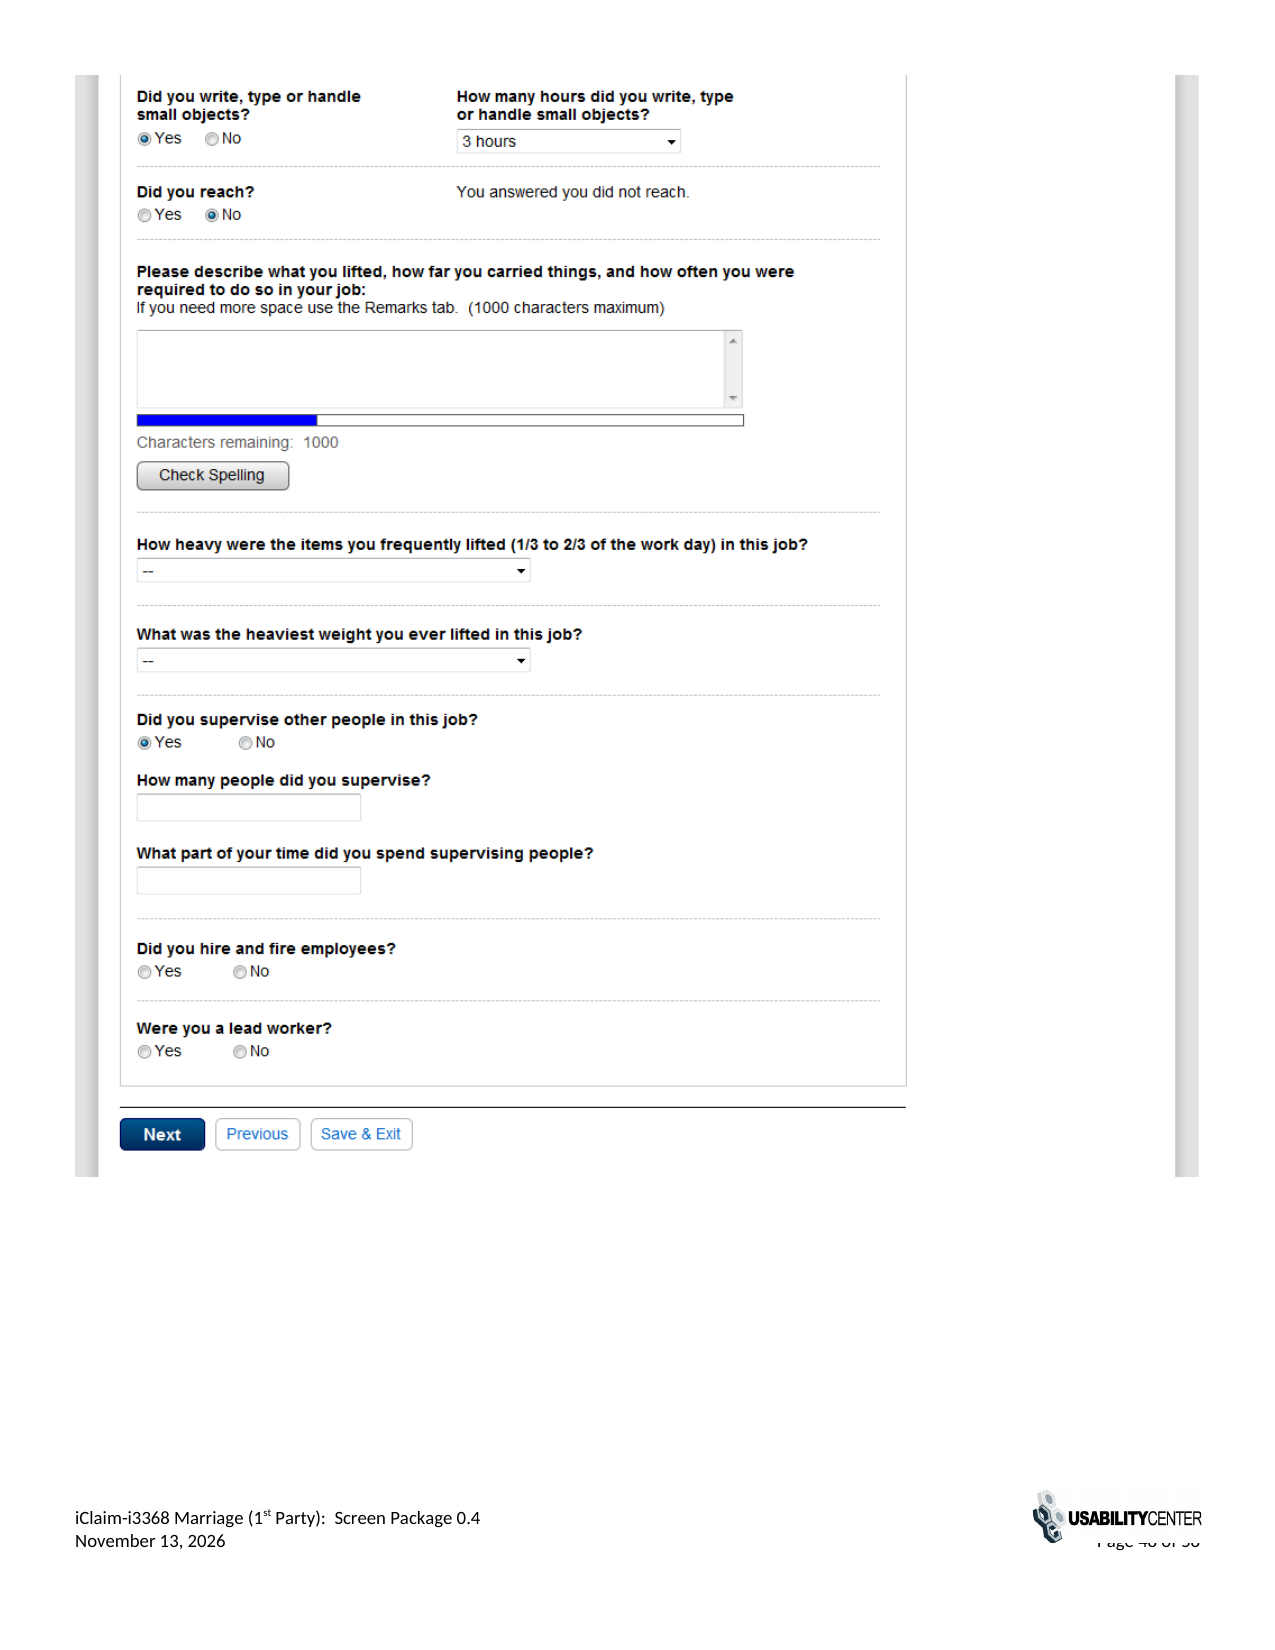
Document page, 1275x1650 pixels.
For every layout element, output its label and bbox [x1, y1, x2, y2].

picture [1032, 1488, 1202, 1543]
picture [75, 75, 1200, 1177]
